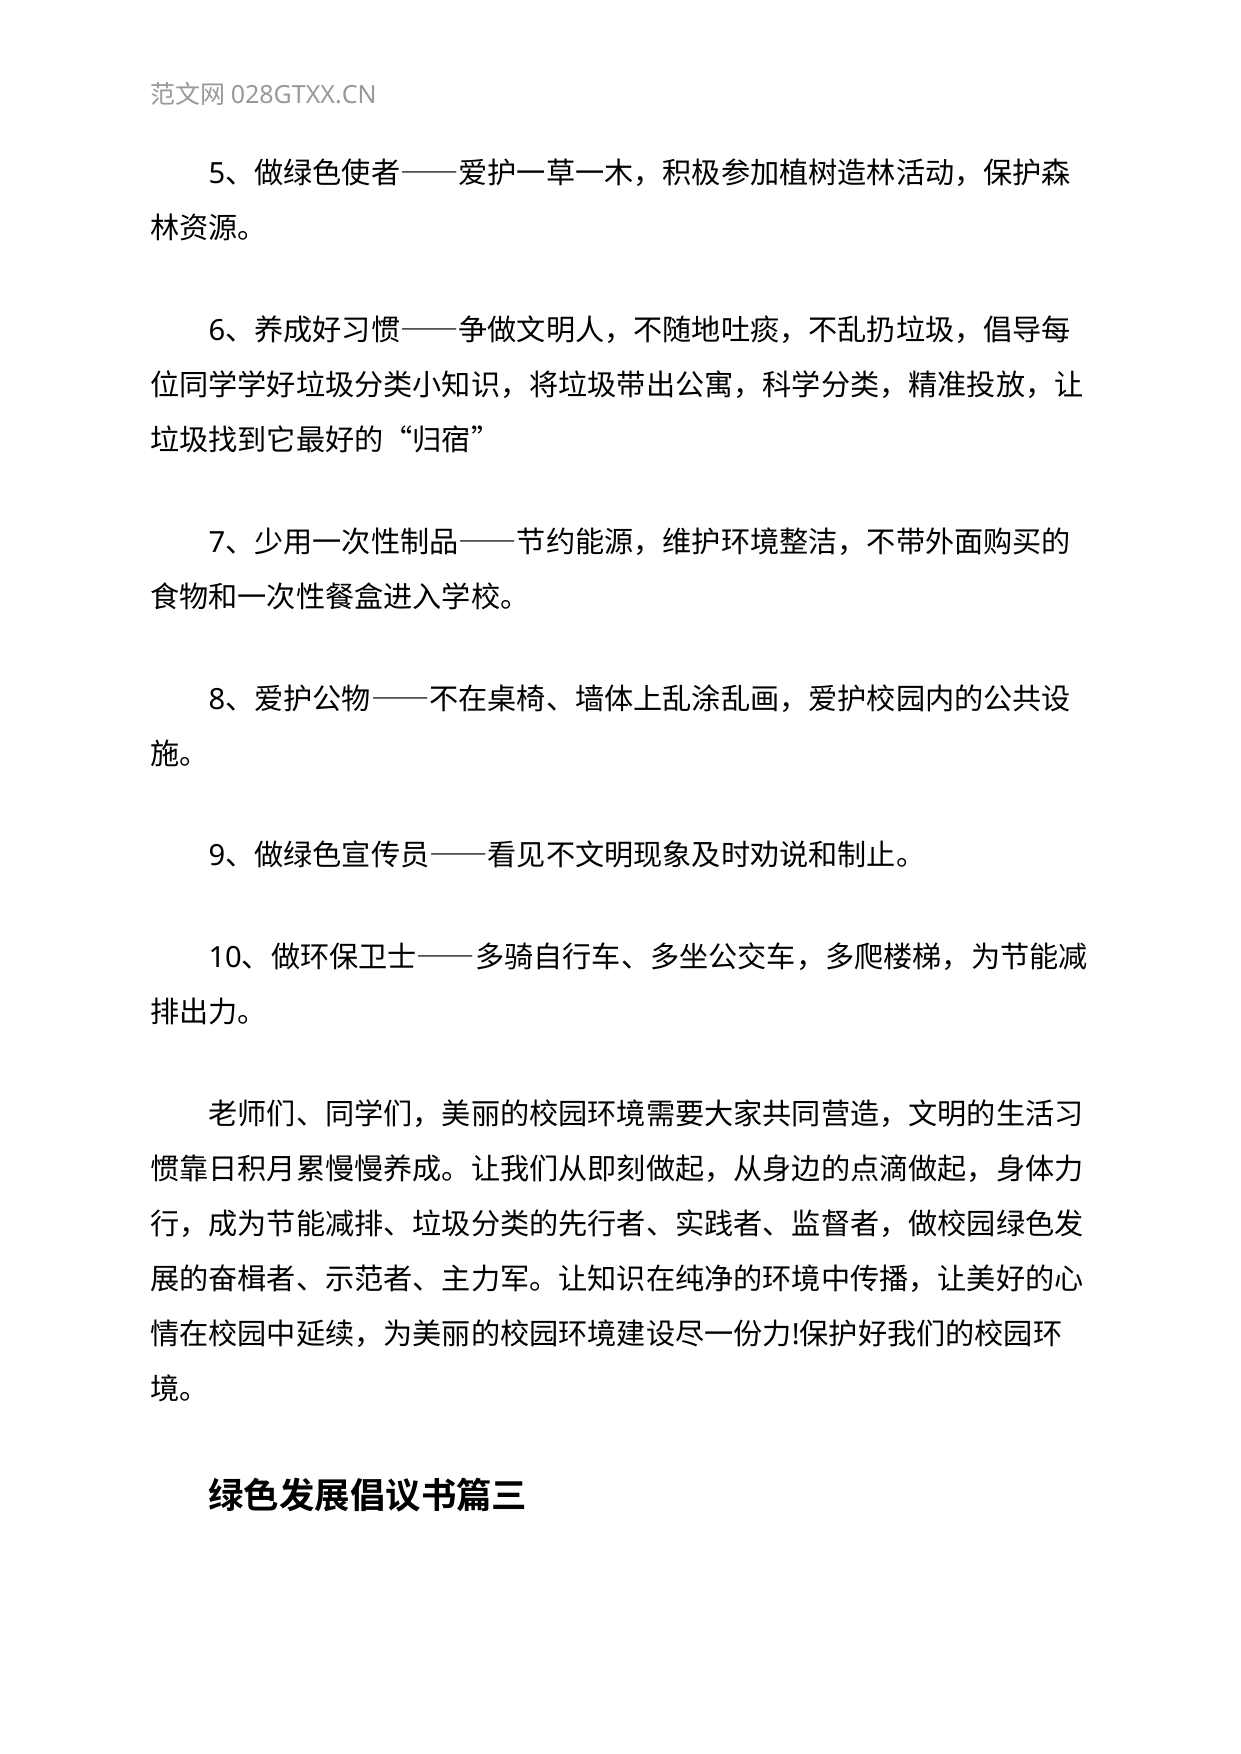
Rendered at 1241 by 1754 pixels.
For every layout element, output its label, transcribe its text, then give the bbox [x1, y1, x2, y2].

text 老师们、同学们，美丽的校园环境需要大家共同营造，文明的生活习惯靠日积月累慢慢养成。让我们从即刻做起，从身边的点滴做起，身体力行，成为节能减排、垃圾分类的先行者、实践者、监督者，做校园绿色发展的奋楫者、示范者、主力军。让知识在纯净的环境中传播，让美好的心情在校园中延续，为美丽的校园环境建设尽一份力!保护好我们的校园环境。 [150, 1091, 1090, 1408]
text 5、做绿色使者――爱护一草一木，积极参加植树造林活动，保护森林资源。 [150, 150, 1090, 247]
text 9、做绿色宣传员――看见不文明现象及时劝说和制止。 [150, 832, 1090, 874]
text 6、养成好习惯――争做文明人，不随地吐痰，不乱扔垃圾，倡导每位同学学好垃圾分类小知识，将垃圾带出公寓，科学分类，精准投放，让垃圾找到它最好的“归宿” [150, 307, 1090, 459]
text 10、做环保卫士――多骑自行车、多坐公交车，多爬楼梯，为节能减排出力。 [150, 934, 1090, 1031]
text 7、少用一次性制品――节约能源，维护环境整洁，不带外面购买的食物和一次性餐盒进入学校。 [150, 518, 1090, 616]
text 绿色发展倡议书篇三 [150, 1467, 1090, 1518]
text 8、爱护公物――不在桌椅、墙体上乱涂乱画，爱护校园内的公共设施。 [150, 675, 1090, 772]
